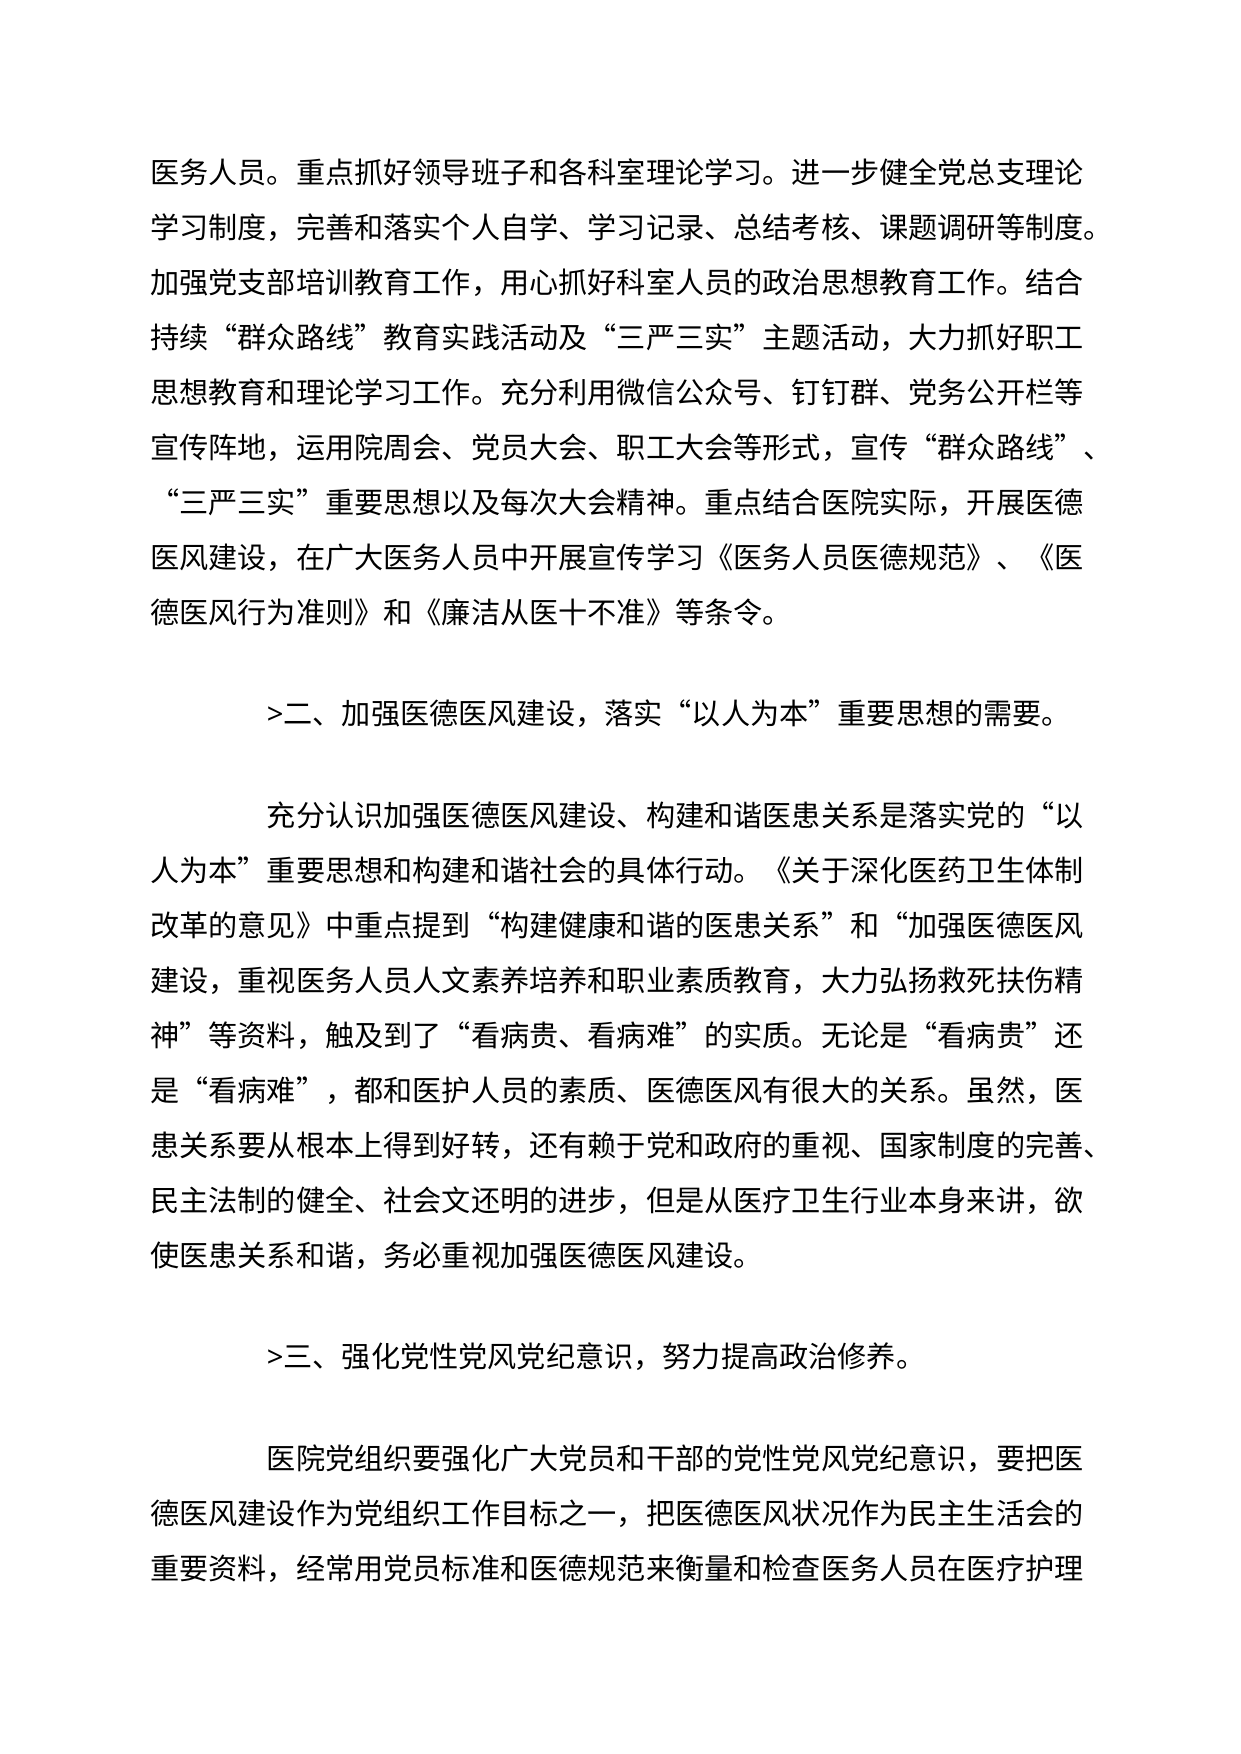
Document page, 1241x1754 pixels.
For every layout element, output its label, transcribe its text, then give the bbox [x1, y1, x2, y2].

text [150, 150, 1090, 631]
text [150, 1436, 1090, 1588]
text >三、强化党性党风党纪意识，努力提高政治修养。 [150, 1334, 1090, 1376]
text 充分认识加强医德医风建设、构建和谐医患关系是落实党的“以人为本”重要思想和构建和谐社会的具体行动。《关于深化医药卫生体制改革的意见》中重点提到“构建健康和谐的医患关系”和“加强医德医风建设，重视医务人员人文素养培养和职业素质教育，大力弘扬救死扶伤精神”等资料，触及到了“看病贵、看病难”的实质。无论是“看病贵”还是“看病难”，都和医护人员的素质、医德医风有很大的关系。虽然，医患关系要从根本上得到好转，还有赖于党和政府的重视、国家制度的完善、民主法制的健全、社会文还明的进步，但是从医疗卫生行业本身来讲，欲使医患关系和谐，务必重视加强医德医风建设。 [150, 793, 1090, 1274]
text >二、加强医德医风建设，落实“以人为本”重要思想的需要。 [150, 691, 1090, 733]
